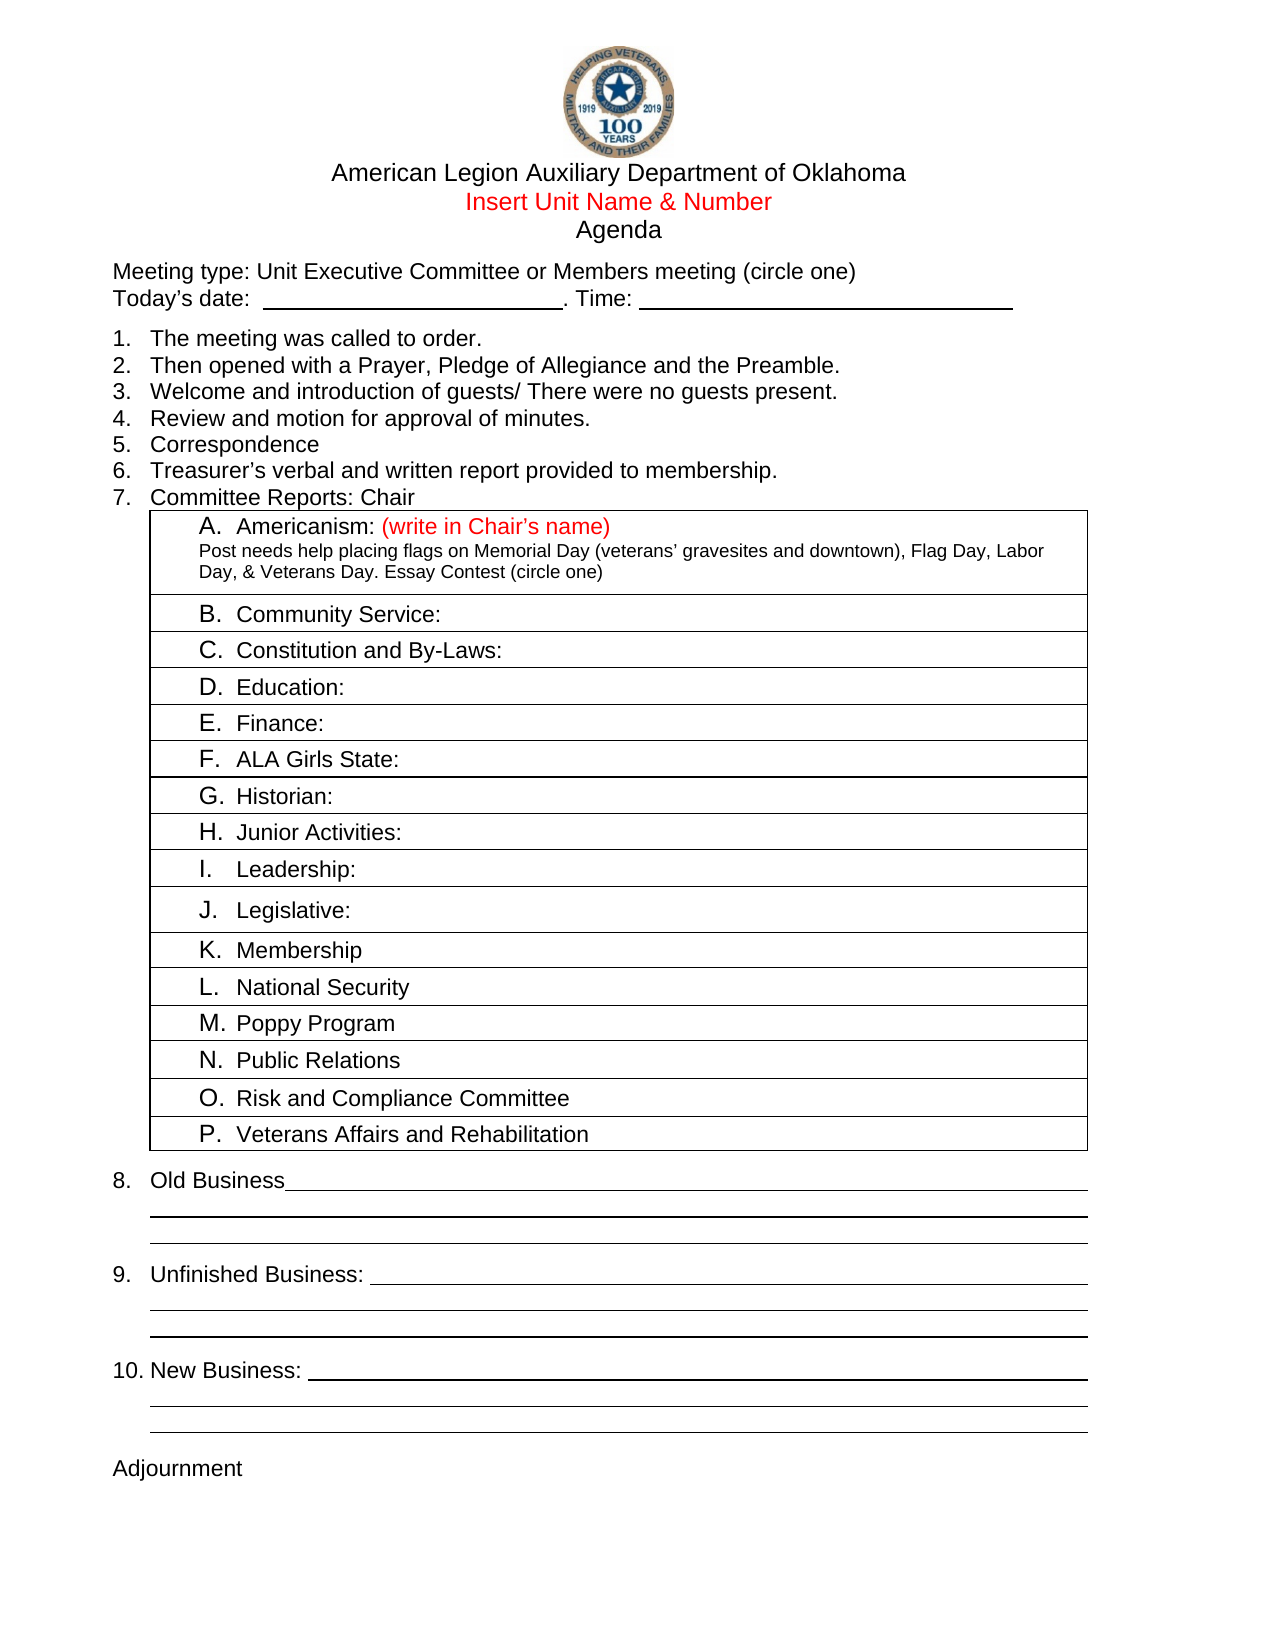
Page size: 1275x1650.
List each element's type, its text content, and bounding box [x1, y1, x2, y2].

list Then opened with a Prayer, Pledge of Allegiance and the Preamble. [112, 352, 1125, 378]
list New Business: [112, 1357, 1125, 1436]
text Agenda [112, 215, 1125, 244]
table_cell Risk and Compliance Committee [151, 1079, 1087, 1116]
table_cell National Security [151, 968, 1087, 1004]
list The meeting was called to order. [112, 325, 1125, 352]
text American Legion Auxiliary Department of Oklahoma [112, 158, 1125, 186]
table_cell Finance: [151, 705, 1087, 740]
table_cell Historian: [151, 778, 1087, 813]
list Old Business [112, 1167, 1125, 1246]
table_cell Membership [151, 933, 1087, 967]
list Review and motion for approval of minutes. [112, 404, 1125, 431]
table_header Americanism: (write in Chair’s name) Post needs help placing flags on Memorial Day (veterans’ gravesites and downtown), Flag Day, Labor Day, & Veterans Day. Essay Contest (circle one) [151, 511, 1087, 594]
table_cell Community Service: [151, 595, 1087, 631]
table_cell Legislative: [151, 887, 1087, 932]
text Today’s date: . Time: [112, 285, 1125, 311]
text Insert Unit Name & Number [112, 186, 1125, 215]
table_cell Education: [151, 668, 1087, 703]
table_cell Veterans Affairs and Rehabilitation [151, 1117, 1087, 1149]
list Committee Reports: Chair [112, 483, 1125, 510]
table_cell Public Relations [151, 1041, 1087, 1077]
picture [563, 46, 675, 158]
table_cell Junior Activities: [151, 814, 1087, 849]
list Welcome and introduction of guests/ There were no guests present. [112, 378, 1125, 404]
list Correspondence [112, 431, 1125, 457]
table_cell Poppy Program [151, 1006, 1087, 1040]
table_cell ALA Girls State: [151, 741, 1087, 776]
list Treasurer’s verbal and written report provided to membership. [112, 457, 1125, 483]
list Adjournment [112, 1455, 1125, 1481]
table_cell Constitution and By-Laws: [151, 632, 1087, 667]
text Meeting type: Unit Executive Committee or Members meeting (circle one) [112, 258, 1125, 285]
table_cell Leadership: [151, 850, 1087, 886]
list Unfinished Business: [112, 1261, 1125, 1340]
